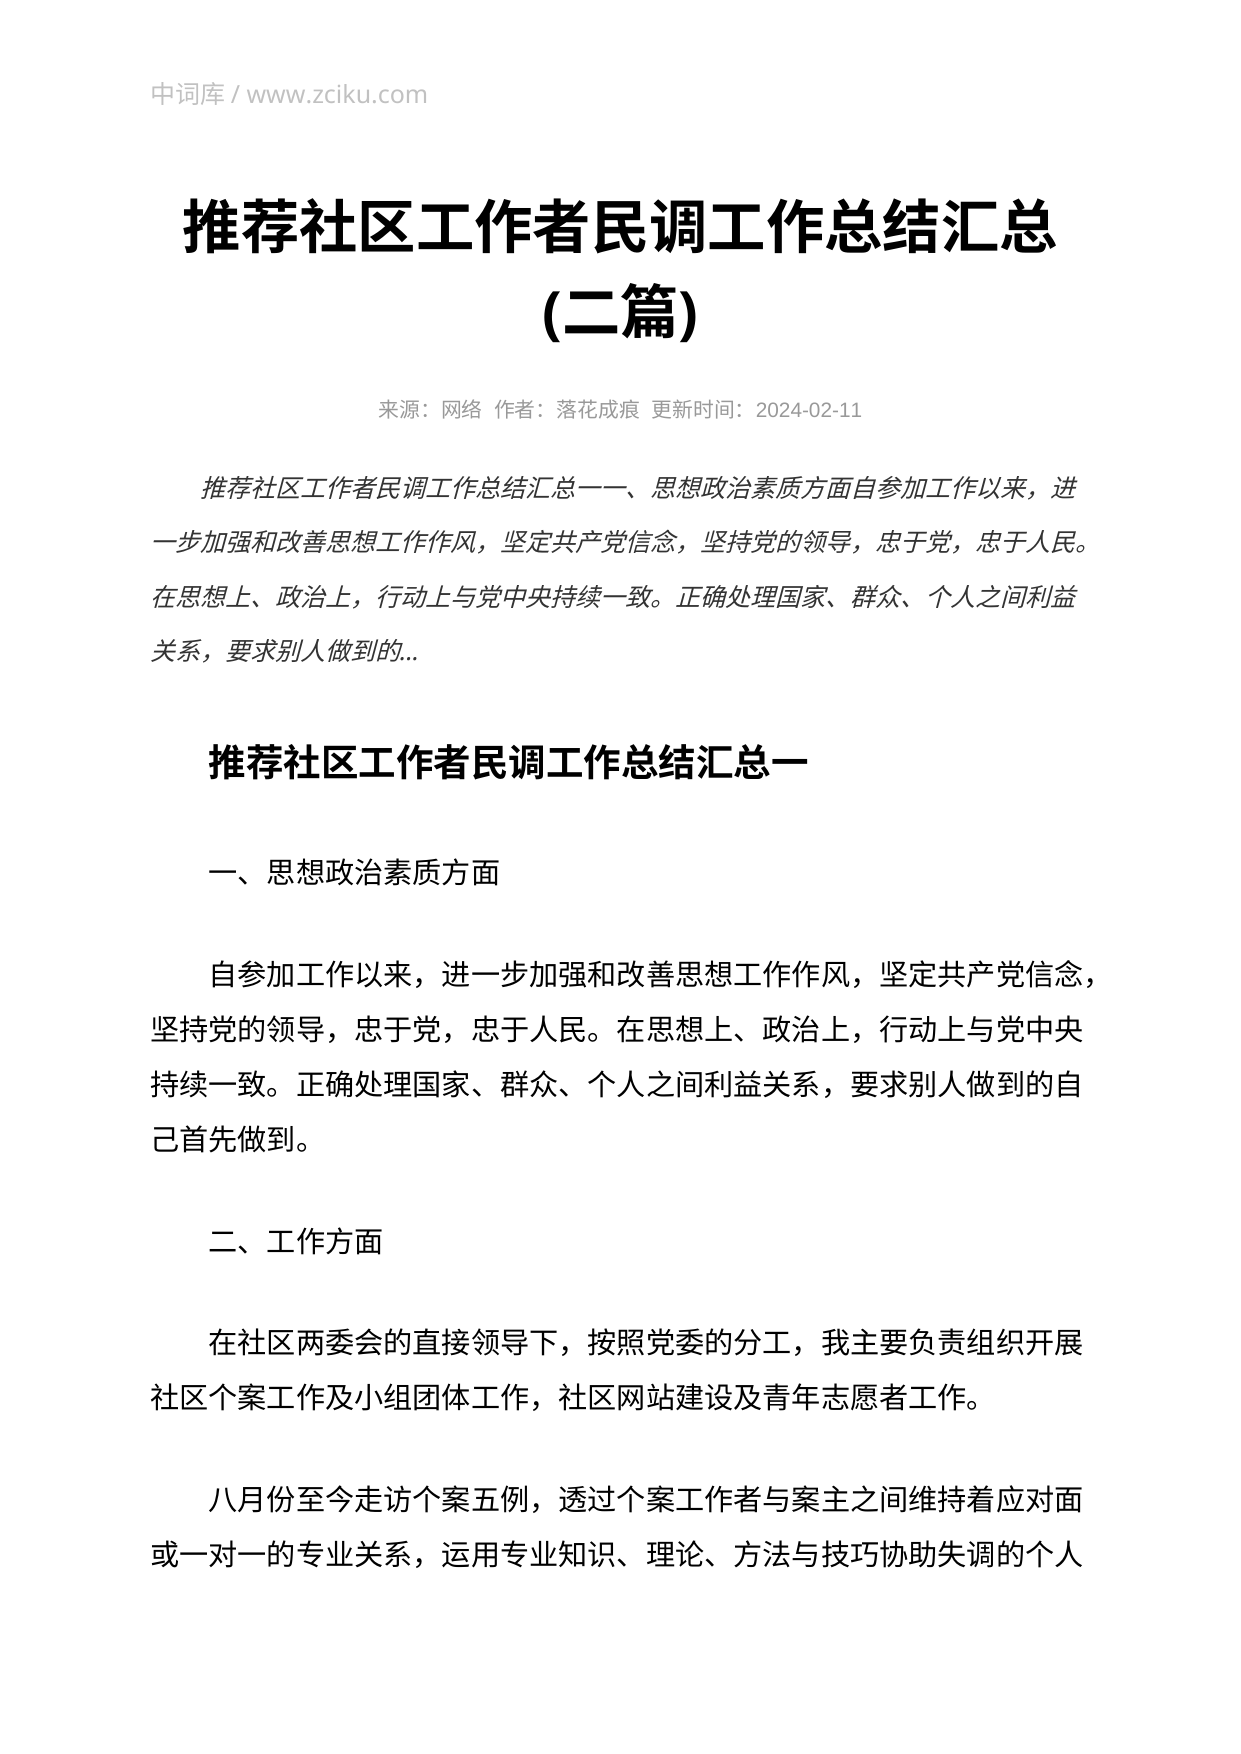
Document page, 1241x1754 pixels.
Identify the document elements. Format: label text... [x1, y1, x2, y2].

text 一、思想政治素质方面 [150, 850, 1090, 892]
text 自参加工作以来，进一步加强和改善思想工作作风，坚定共产党信念，坚持党的领导，忠于党，忠于人民。在思想上、政治上，行动上与党中央持续一致。正确处理国家、群众、个人之间利益关系，要求别人做到的自己首先做到。 [150, 952, 1090, 1159]
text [150, 1477, 1090, 1574]
text 在社区两委会的直接领导下，按照党委的分工，我主要负责组织开展社区个案工作及小组团体工作，社区网站建设及青年志愿者工作。 [150, 1320, 1090, 1417]
text 推荐社区工作者民调工作总结汇总一一、思想政治素质方面自参加工作以来，进一步加强和改善思想工作作风，坚定共产党信念，坚持党的领导，忠于党，忠于人民。在思想上、政治上，行动上与党中央持续一致。正确处理国家、群众、个人之间利益关系，要求别人做到的... [150, 468, 1090, 668]
text 二、工作方面 [150, 1218, 1090, 1261]
text 推荐社区工作者民调工作总结汇总一 [150, 733, 1090, 787]
subtitle 推荐社区工作者民调工作总结汇总(二篇) [150, 181, 1090, 351]
text 来源：网络 作者：落花成痕 更新时间：2024-02-11 [150, 397, 1090, 421]
